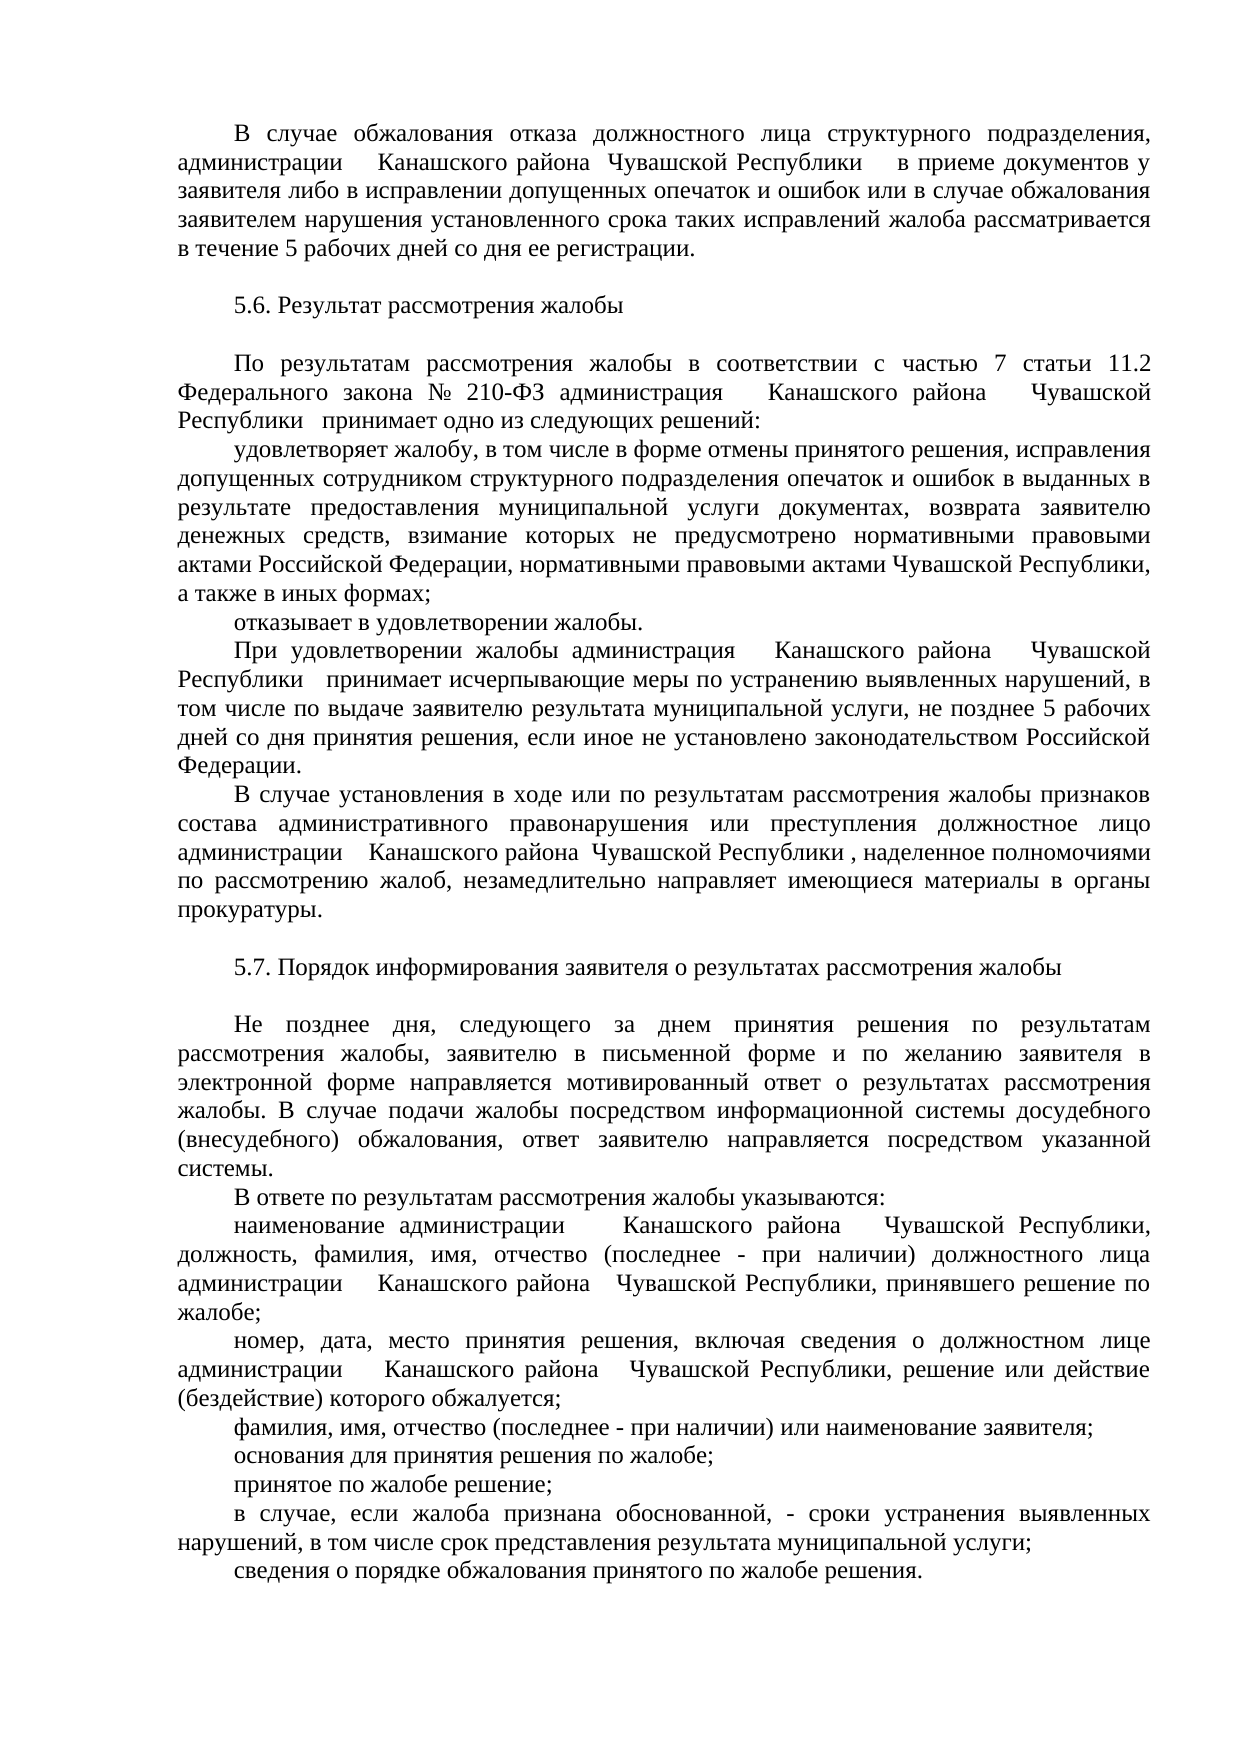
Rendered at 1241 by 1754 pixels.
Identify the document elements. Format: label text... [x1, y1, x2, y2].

text В ответе по результатам рассмотрения жалобы указываются: [177, 1182, 1152, 1211]
text принятое по жалобе решение; [177, 1469, 1152, 1498]
text Не позднее дня, следующего за днем принятия решения по результатам рассмотрения жалобы, заявителю в письменной форме и по желанию заявителя в электронной форме направляется мотивированный ответ о результатах рассмотрения жалобы. В случае подачи жалобы посредством информационной системы досудебного (внесудебного) обжалования, ответ заявителю направляется посредством указанной системы. [177, 1009, 1152, 1182]
text фамилия, имя, отчество (последнее - при наличии) или наименование заявителя; [177, 1412, 1152, 1441]
text В случае обжалования отказа должностного лица структурного подразделения, администрации Канашского района Чувашской Республики в приеме документов у заявителя либо в исправлении допущенных опечаток и ошибок или в случае обжалования заявителем нарушения установленного срока таких исправлений жалоба рассматривается в течение 5 рабочих дней со дня ее регистрации. [177, 118, 1152, 262]
text удовлетворяет жалобу, в том числе в форме отмены принятого решения, исправления допущенных сотрудником структурного подразделения опечаток и ошибок в выданных в результате предоставления муниципальной услуги документах, возврата заявителю денежных средств, взимание которых не предусмотрено нормативными правовыми актами Российской Федерации, нормативными правовыми актами Чувашской Республики, а также в иных формах; [177, 434, 1152, 607]
text При удовлетворении жалобы администрация Канашского района Чувашской Республики принимает исчерпывающие меры по устранению выявленных нарушений, в том числе по выдаче заявителю результата муниципальной услуги, не позднее 5 рабочих дней со дня принятия решения, если иное не установлено законодательством Российской Федерации. [177, 636, 1152, 779]
text наименование администрации Канашского района Чувашской Республики, должность, фамилия, имя, отчество (последнее - при наличии) должностного лица администрации Канашского района Чувашской Республики, принявшего решение по жалобе; [177, 1211, 1152, 1326]
text номер, дата, место принятия решения, включая сведения о должностном лице администрации Канашского района Чувашской Республики, решение или действие (бездействие) которого обжалуется; [177, 1326, 1152, 1412]
text в случае, если жалоба признана обоснованной, - сроки устранения выявленных нарушений, в том числе срок представления результата муниципальной услуги; [177, 1498, 1152, 1556]
text основания для принятия решения по жалобе; [177, 1441, 1152, 1469]
text 5.7. Порядок информирования заявителя о результатах рассмотрения жалобы [177, 952, 1152, 981]
text В случае установления в ходе или по результатам рассмотрения жалобы признаков состава административного правонарушения или преступления должностное лицо администрации Канашского района Чувашской Республики , наделенное полномочиями по рассмотрению жалоб, незамедлительно направляет имеющиеся материалы в органы прокуратуры. [177, 779, 1152, 923]
text 5.6. Результат рассмотрения жалобы [177, 291, 1152, 319]
text сведения о порядке обжалования принятого по жалобе решения. [177, 1556, 1152, 1584]
text По результатам рассмотрения жалобы в соответствии с частью 7 статьи 11.2 Федерального закона № 210-ФЗ администрация Канашского района Чувашской Республики принимает одно из следующих решений: [177, 348, 1152, 434]
text отказывает в удовлетворении жалобы. [177, 607, 1152, 636]
